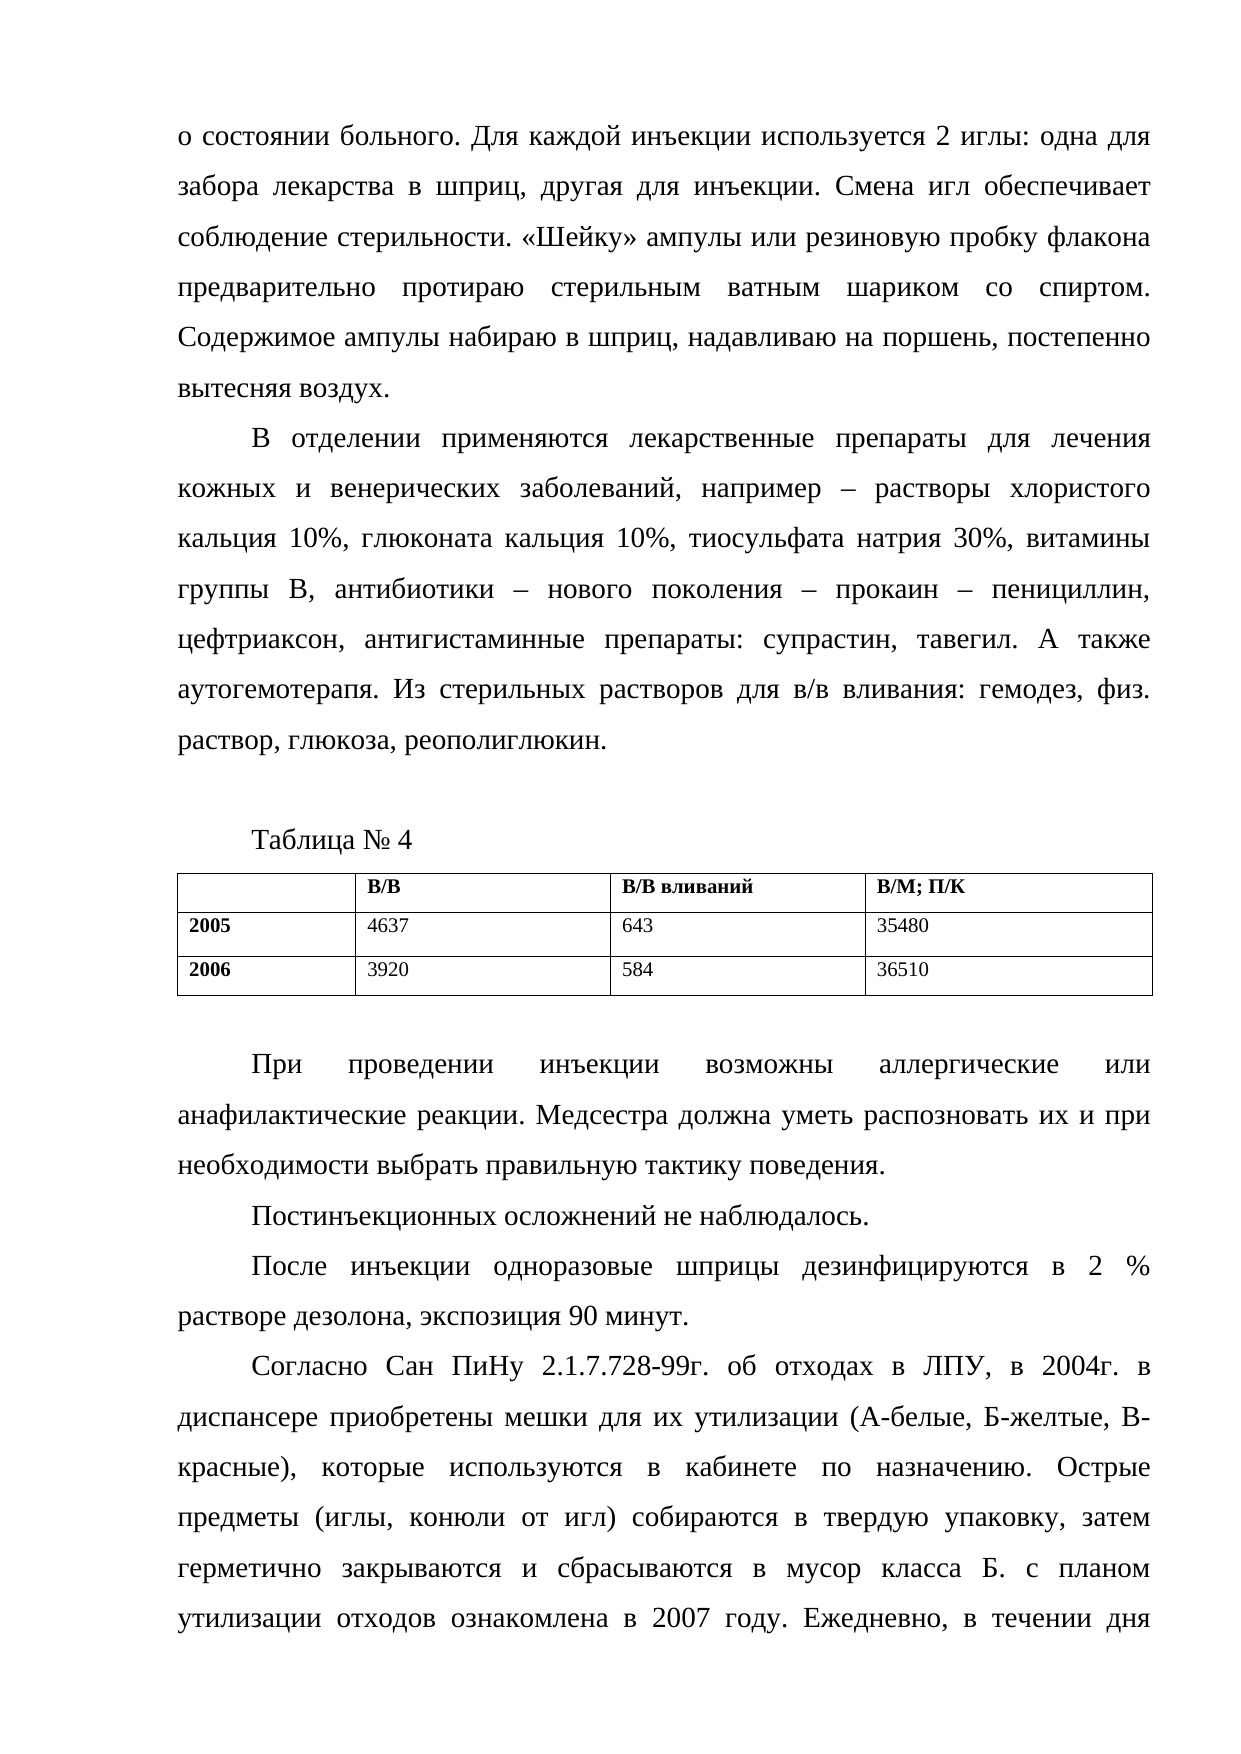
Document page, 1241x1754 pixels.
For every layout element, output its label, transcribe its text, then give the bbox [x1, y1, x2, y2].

table_cell 4637 [356, 913, 610, 956]
text В отделении применяются лекарственные препараты для лечения кожных и венерических заболеваний, например – растворы хлористого кальция 10%, глюконата кальция 10%, тиосульфата натрия 30%, витамины группы В, антибиотики – нового поколения – прокаин – пенициллин, цефтриаксон, антигистаминные препараты: супрастин, тавегил. А также аутогемотерапя. Из стерильных растворов для в/в вливания: гемодез, физ. раствор, глюкоза, реополиглюкин. [177, 420, 1152, 755]
table_header В/М; П/К [866, 874, 1152, 912]
text После инъекции одноразовые шприцы дезинфицируются в 2 % растворе дезолона, экспозиция 90 минут. [177, 1248, 1152, 1332]
table_header В/В вливаний [611, 874, 865, 912]
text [177, 118, 1152, 403]
text Таблица № 4 [177, 822, 1152, 856]
table_cell 584 [611, 957, 865, 995]
table_cell 3920 [356, 957, 610, 995]
table_header [178, 874, 355, 912]
text При проведении инъекции возможны аллергические или анафилактические реакции. Медсестра должна уметь распозновать их и при необходимости выбрать правильную тактику поведения. [177, 1047, 1152, 1181]
table_cell 2005 [178, 913, 355, 956]
table_cell 643 [611, 913, 865, 956]
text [177, 1348, 1152, 1634]
table_cell 35480 [866, 913, 1152, 956]
text Постинъекционных осложнений не наблюдалось. [177, 1198, 1152, 1231]
table_cell 36510 [866, 957, 1152, 995]
table_cell 2006 [178, 957, 355, 995]
table_header В/В [356, 874, 610, 912]
